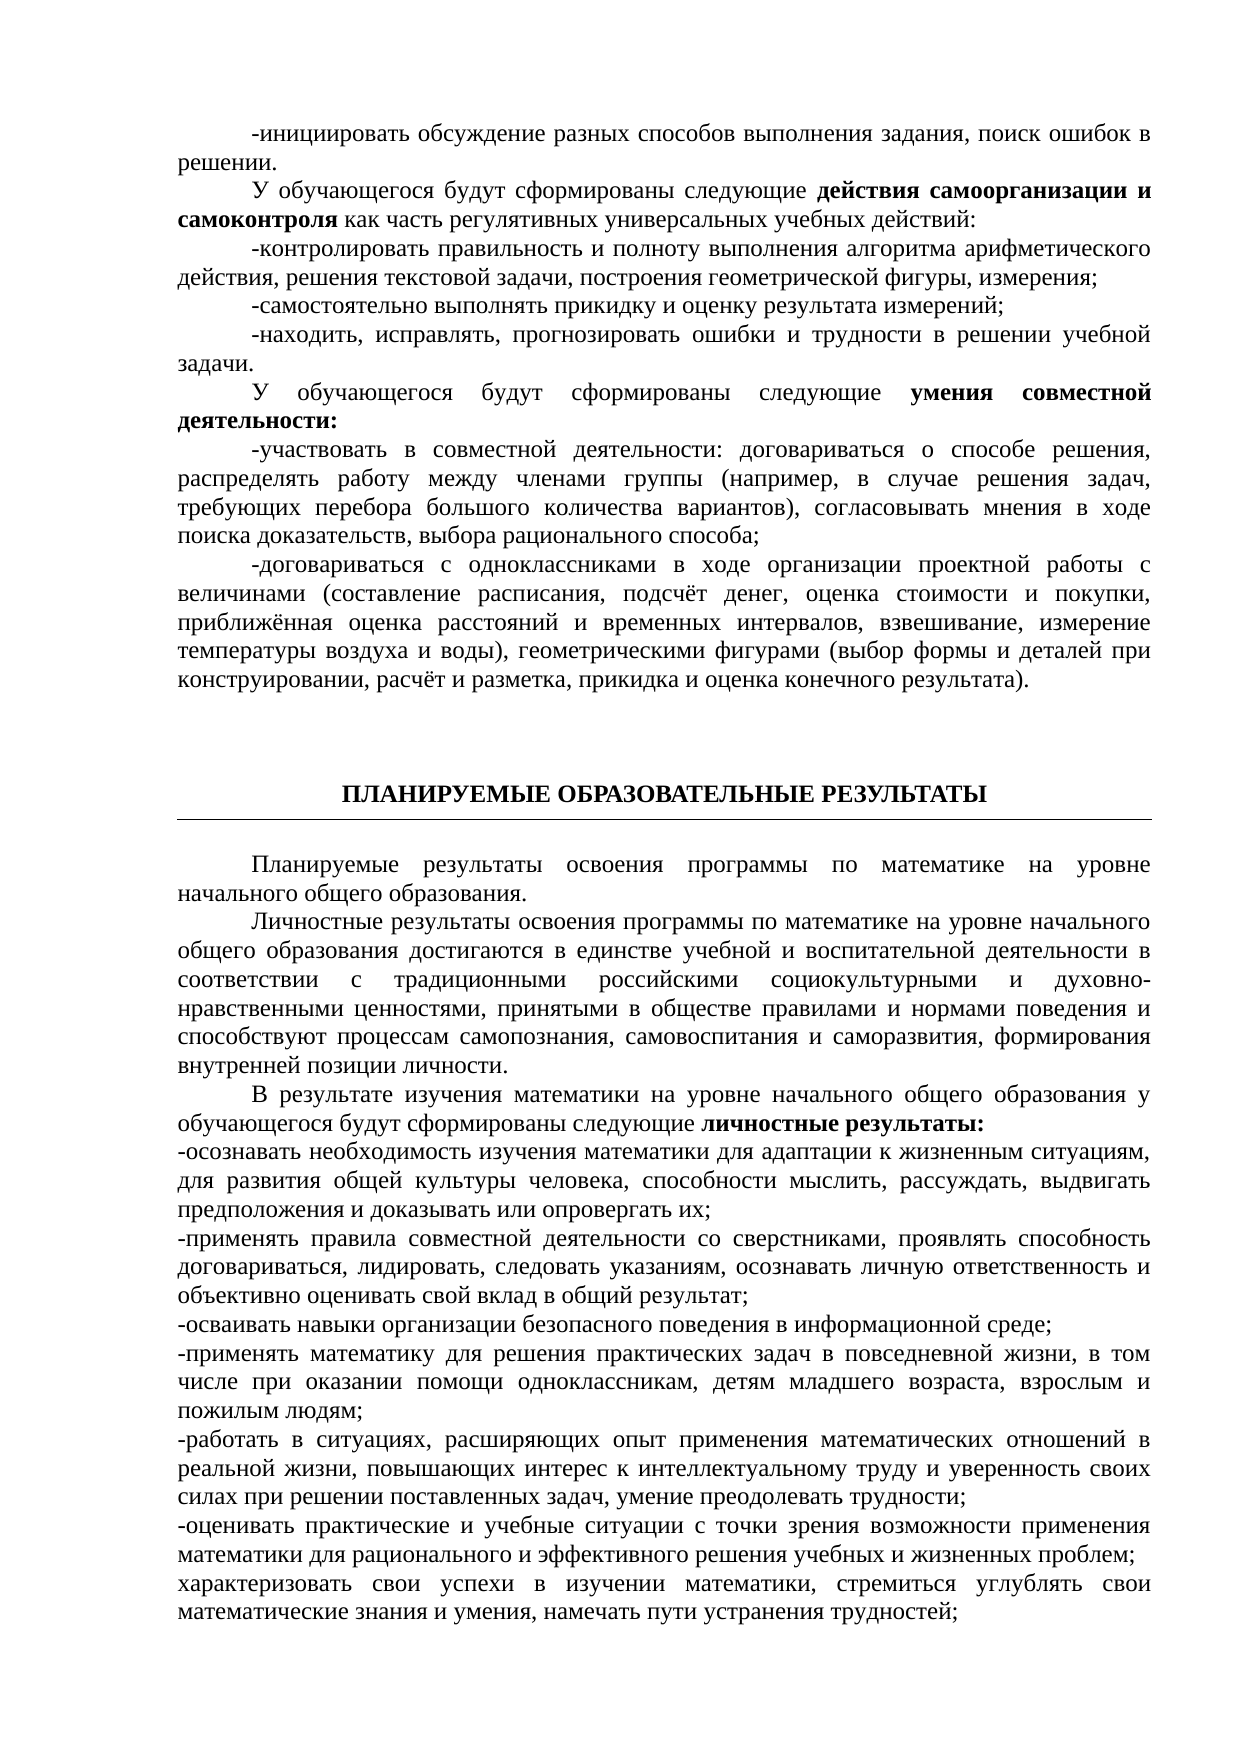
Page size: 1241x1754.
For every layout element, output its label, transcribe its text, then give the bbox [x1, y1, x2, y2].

text Личностные результаты освоения программы по математике на уровне начального общего образования достигаются в единстве учебной и воспитательной деятельности в соответствии с традиционными российскими социокультурными и духовно-нравственными ценностями, принятыми в обществе правилами и нормами поведения и способствуют процессам самопознания, самовоспитания и саморазвития, формирования внутренней позиции личности. [177, 906, 1152, 1079]
text -оценивать практические и учебные ситуации с точки зрения возможности применения математики для рационального и эффективного решения учебных и жизненных проблем; [177, 1510, 1152, 1568]
text -участвовать в совместной деятельности: договариваться о способе решения, распределять работу между членами группы (например, в случае решения задач, требующих перебора большого количества вариантов), согласовывать мнения в ходе поиска доказательств, выбора рационального способа; [177, 434, 1152, 549]
text -осваивать навыки организации безопасного поведения в информационной среде; [177, 1309, 1152, 1338]
text -работать в ситуациях, расширяющих опыт применения математических отношений в реальной жизни, повышающих интерес к интеллектуальному труду и уверенность своих силах при решении поставленных задач, умение преодолевать трудности; [177, 1424, 1152, 1510]
text характеризовать свои успехи в изучении математики, стремиться углублять свои математические знания и умения, намечать пути устранения трудностей; [177, 1568, 1152, 1625]
text У обучающегося будут сформированы следующие действия самоорганизации и самоконтроля как часть регулятивных универсальных учебных действий: [177, 176, 1152, 233]
text -осознавать необходимость изучения математики для адаптации к жизненным ситуациям, для развития общей культуры человека, способности мыслить, рассуждать, выдвигать предположения и доказывать или опровергать их; [177, 1136, 1152, 1223]
text -договариваться с одноклассниками в ходе организации проектной работы с величинами (составление расписания, подсчёт денег, оценка стоимости и покупки, приближённая оценка расстояний и временных интервалов, взвешивание, измерение температуры воздуха и воды), геометрическими фигурами (выбор формы и деталей при конструировании, расчёт и разметка, прикидка и оценка конечного результата). [177, 549, 1152, 693]
text В результате изучения математики на уровне начального общего образования у обучающегося будут сформированы следующие личностные результаты: [177, 1079, 1152, 1136]
text Планируемые результаты освоения программы по математике на уровне начального общего образования. [177, 849, 1152, 906]
text -инициировать обсуждение разных способов выполнения задания, поиск ошибок в решении. [177, 118, 1152, 176]
text -применять математику для решения практических задач в повседневной жизни, в том числе при оказании помощи одноклассникам, детям младшего возраста, взрослым и пожилым людям; [177, 1338, 1152, 1424]
text ПЛАНИРУЕМЫЕ ОБРАЗОВАТЕЛЬНЫЕ РЕЗУЛЬТАТЫ [177, 779, 1152, 819]
text -применять правила совместной деятельности со сверстниками, проявлять способность договариваться, лидировать, следовать указаниям, осознавать личную ответственность и объективно оценивать свой вклад в общий результат; [177, 1223, 1152, 1309]
text У обучающегося будут сформированы следующие умения совместной деятельности: [177, 377, 1152, 434]
text -контролировать правильность и полноту выполнения алгоритма арифметического действия, решения текстовой задачи, построения геометрической фигуры, измерения; [177, 233, 1152, 291]
text -находить, исправлять, прогнозировать ошибки и трудности в решении учебной задачи. [177, 319, 1152, 377]
text -самостоятельно выполнять прикидку и оценку результата измерений; [177, 291, 1152, 319]
